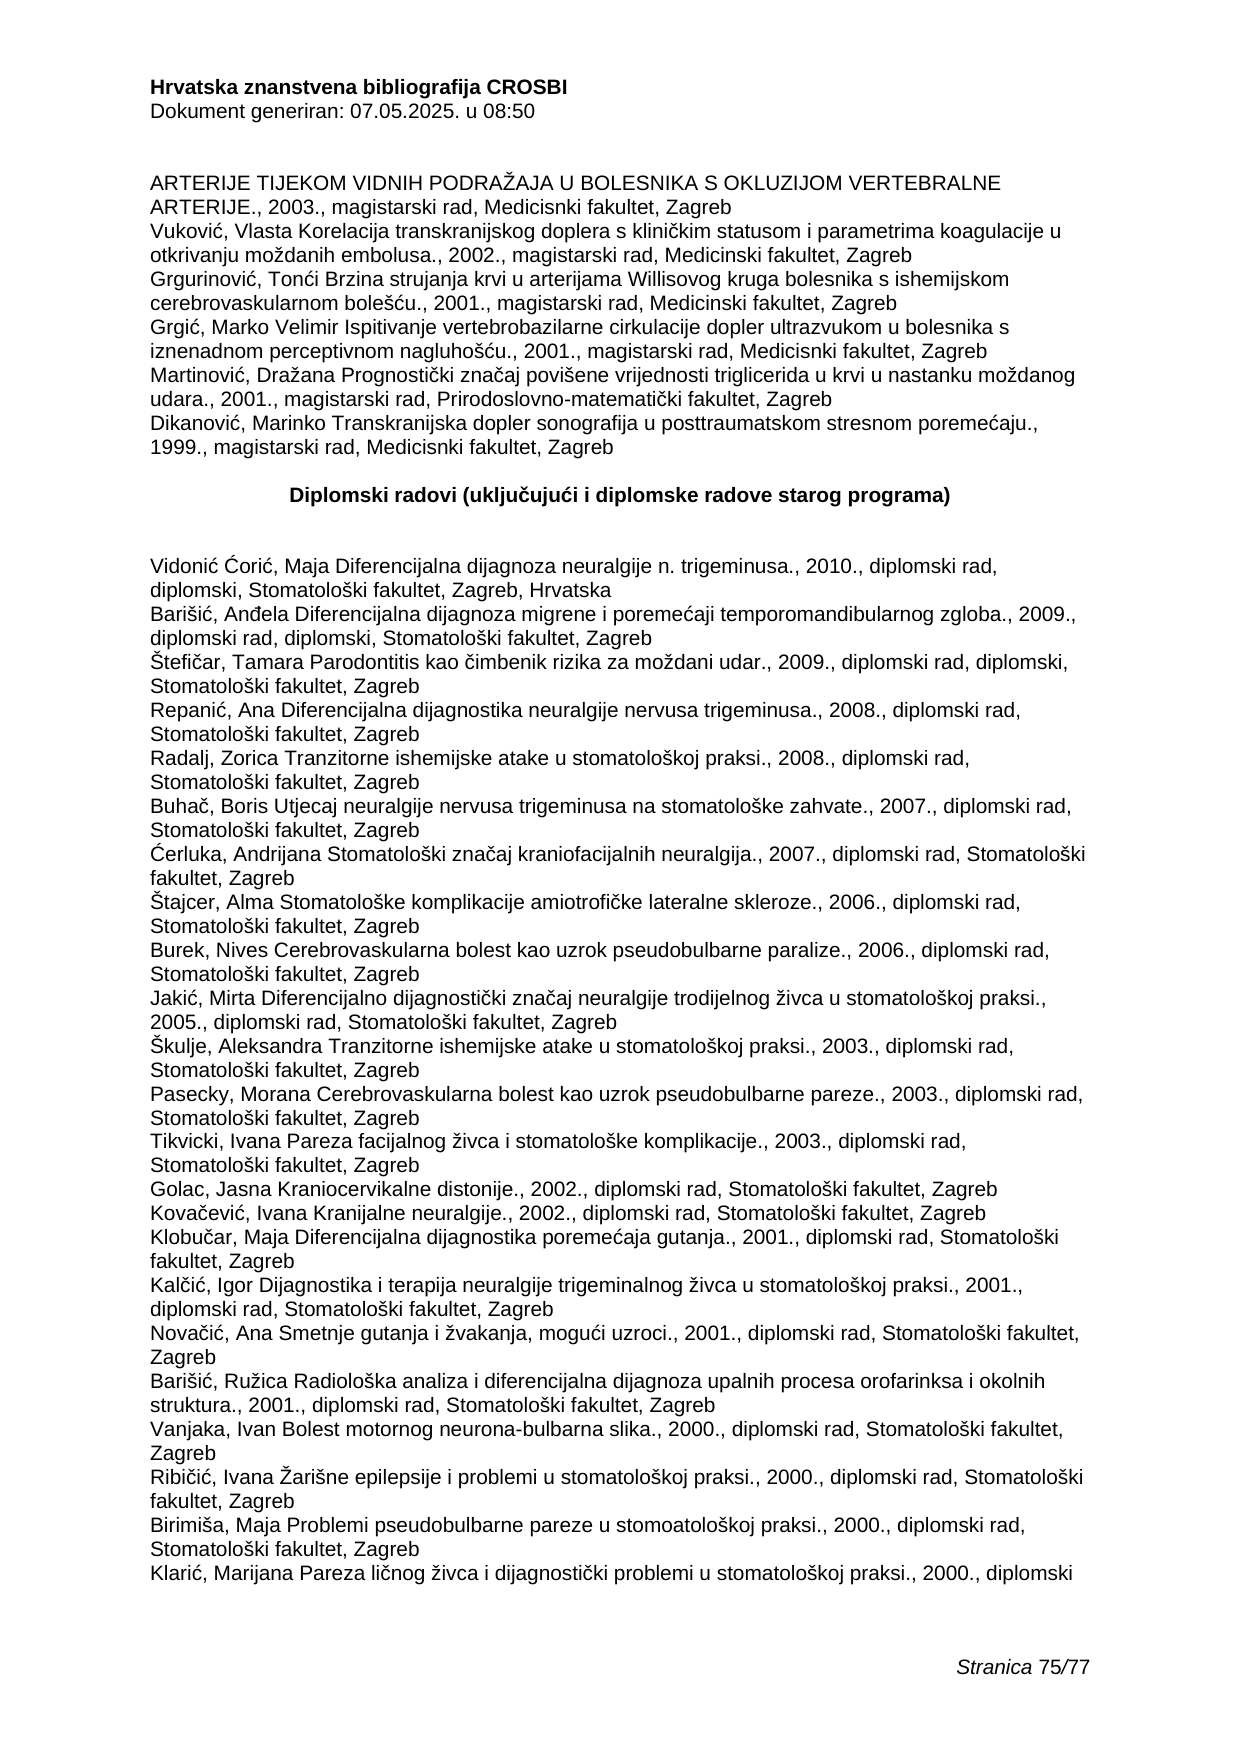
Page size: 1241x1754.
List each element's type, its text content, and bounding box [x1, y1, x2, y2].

text Klobučar, Maja [150, 1225, 1090, 1273]
text Kalčić, Igor [150, 1273, 1090, 1321]
text Škulje, Aleksandra [150, 1033, 1090, 1081]
subtitle Diplomski radovi (uključujući i diplomske radove starog programa) [150, 482, 1090, 506]
text Barišić, Anđela [150, 602, 1090, 650]
text Burek, Nives [150, 938, 1090, 986]
text Vuković, Vlasta [150, 219, 1090, 267]
text Repanić, Ana [150, 698, 1090, 746]
text Grgić, Marko Velimir [150, 315, 1090, 363]
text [150, 171, 1090, 219]
text Novačić, Ana [150, 1321, 1090, 1369]
text Radalj, Zorica [150, 746, 1090, 794]
text Barišić, Ružica [150, 1369, 1090, 1417]
text Golac, Jasna [150, 1177, 1090, 1201]
text Buhač, Boris [150, 794, 1090, 842]
text Ćerluka, Andrijana [150, 842, 1090, 890]
text Jakić, Mirta [150, 986, 1090, 1033]
text Štajcer, Alma [150, 890, 1090, 938]
text Ribičić, Ivana [150, 1465, 1090, 1513]
text Vanjaka, Ivan [150, 1417, 1090, 1465]
text Martinović, Dražana [150, 363, 1090, 411]
text Birimiša, Maja [150, 1513, 1090, 1561]
text Kovačević, Ivana [150, 1201, 1090, 1225]
text Pasecky, Morana [150, 1081, 1090, 1129]
text Tikvicki, Ivana [150, 1129, 1090, 1177]
text Klarić, Marijana [150, 1561, 1090, 1584]
text Grgurinović, Tonći [150, 267, 1090, 315]
text Dikanović, Marinko [150, 411, 1090, 458]
text Vidonić Ćorić, Maja [150, 554, 1090, 602]
text Štefičar, Tamara [150, 650, 1090, 698]
